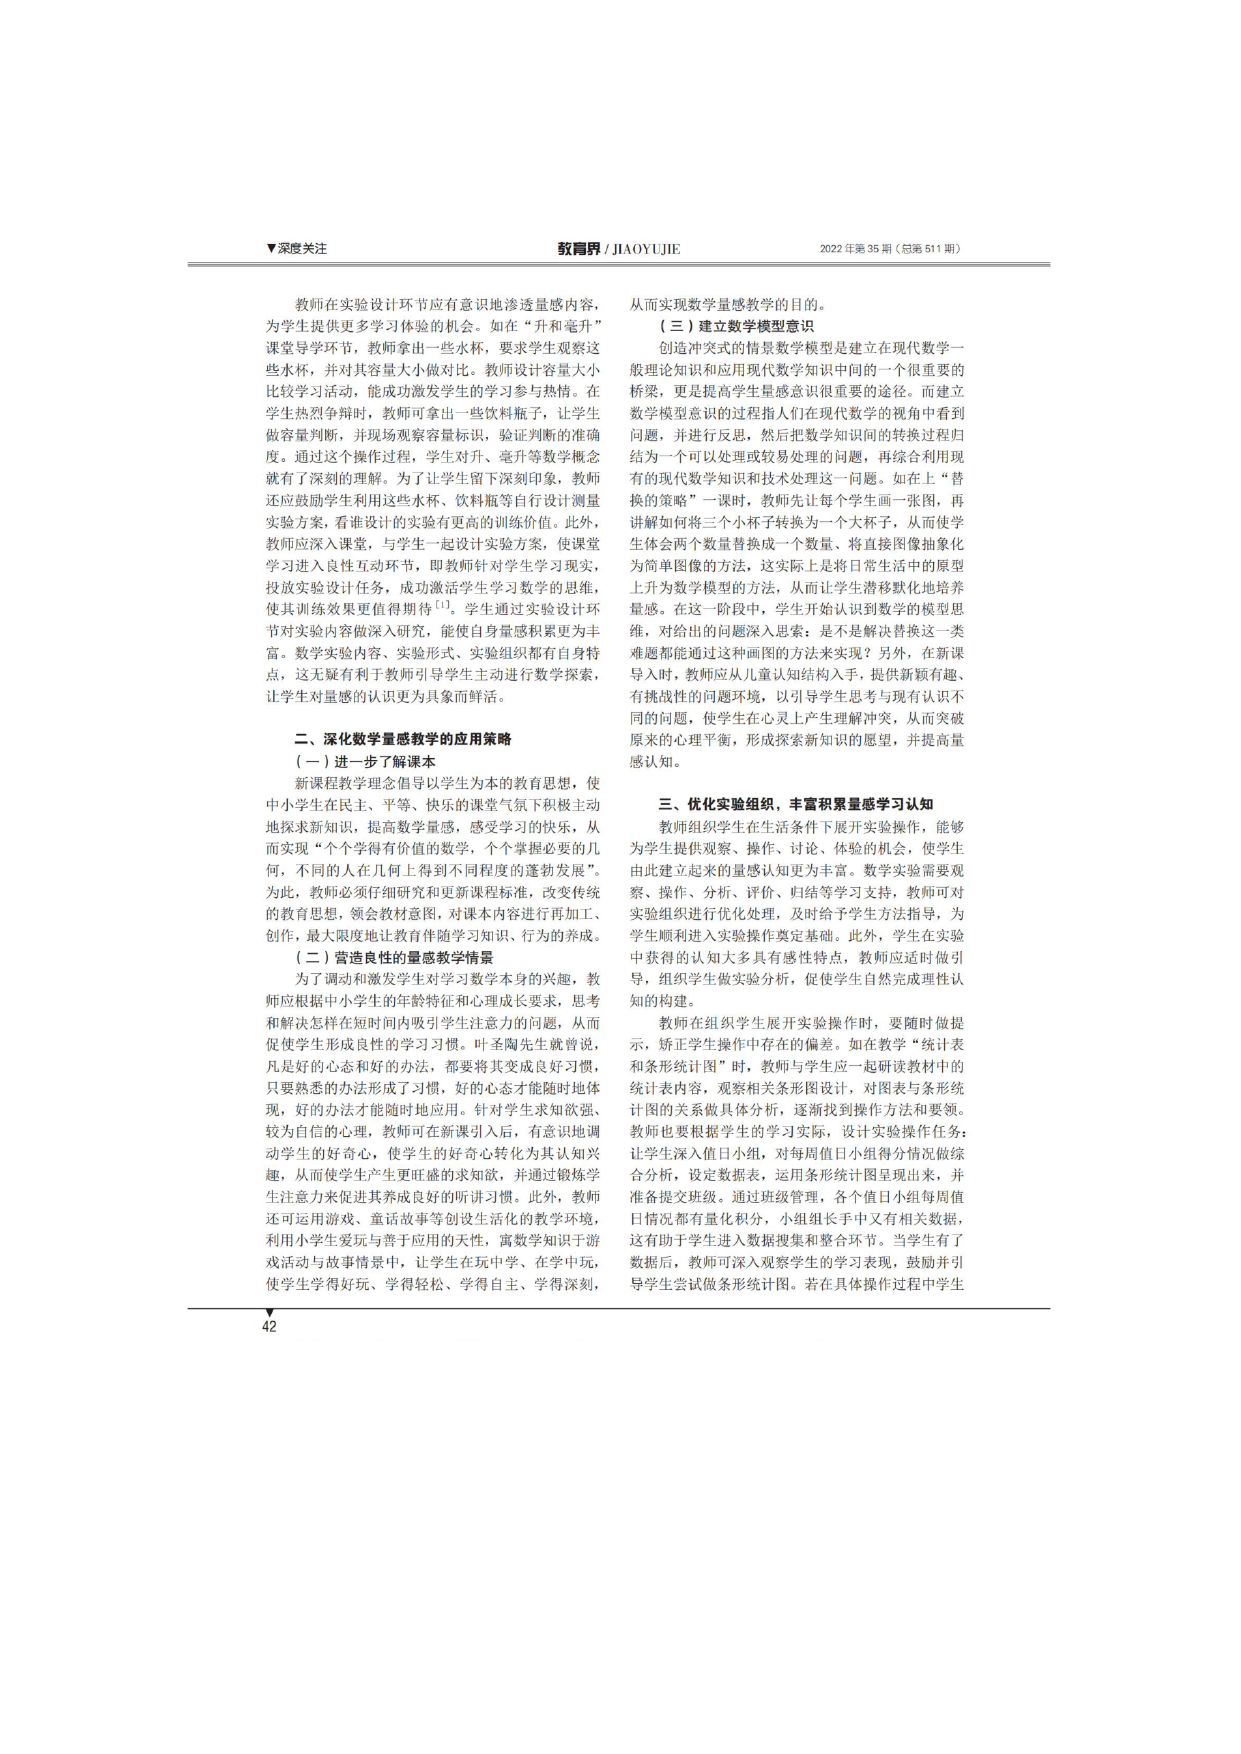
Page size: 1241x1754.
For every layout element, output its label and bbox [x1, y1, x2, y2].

picture [187, 162, 1051, 1383]
